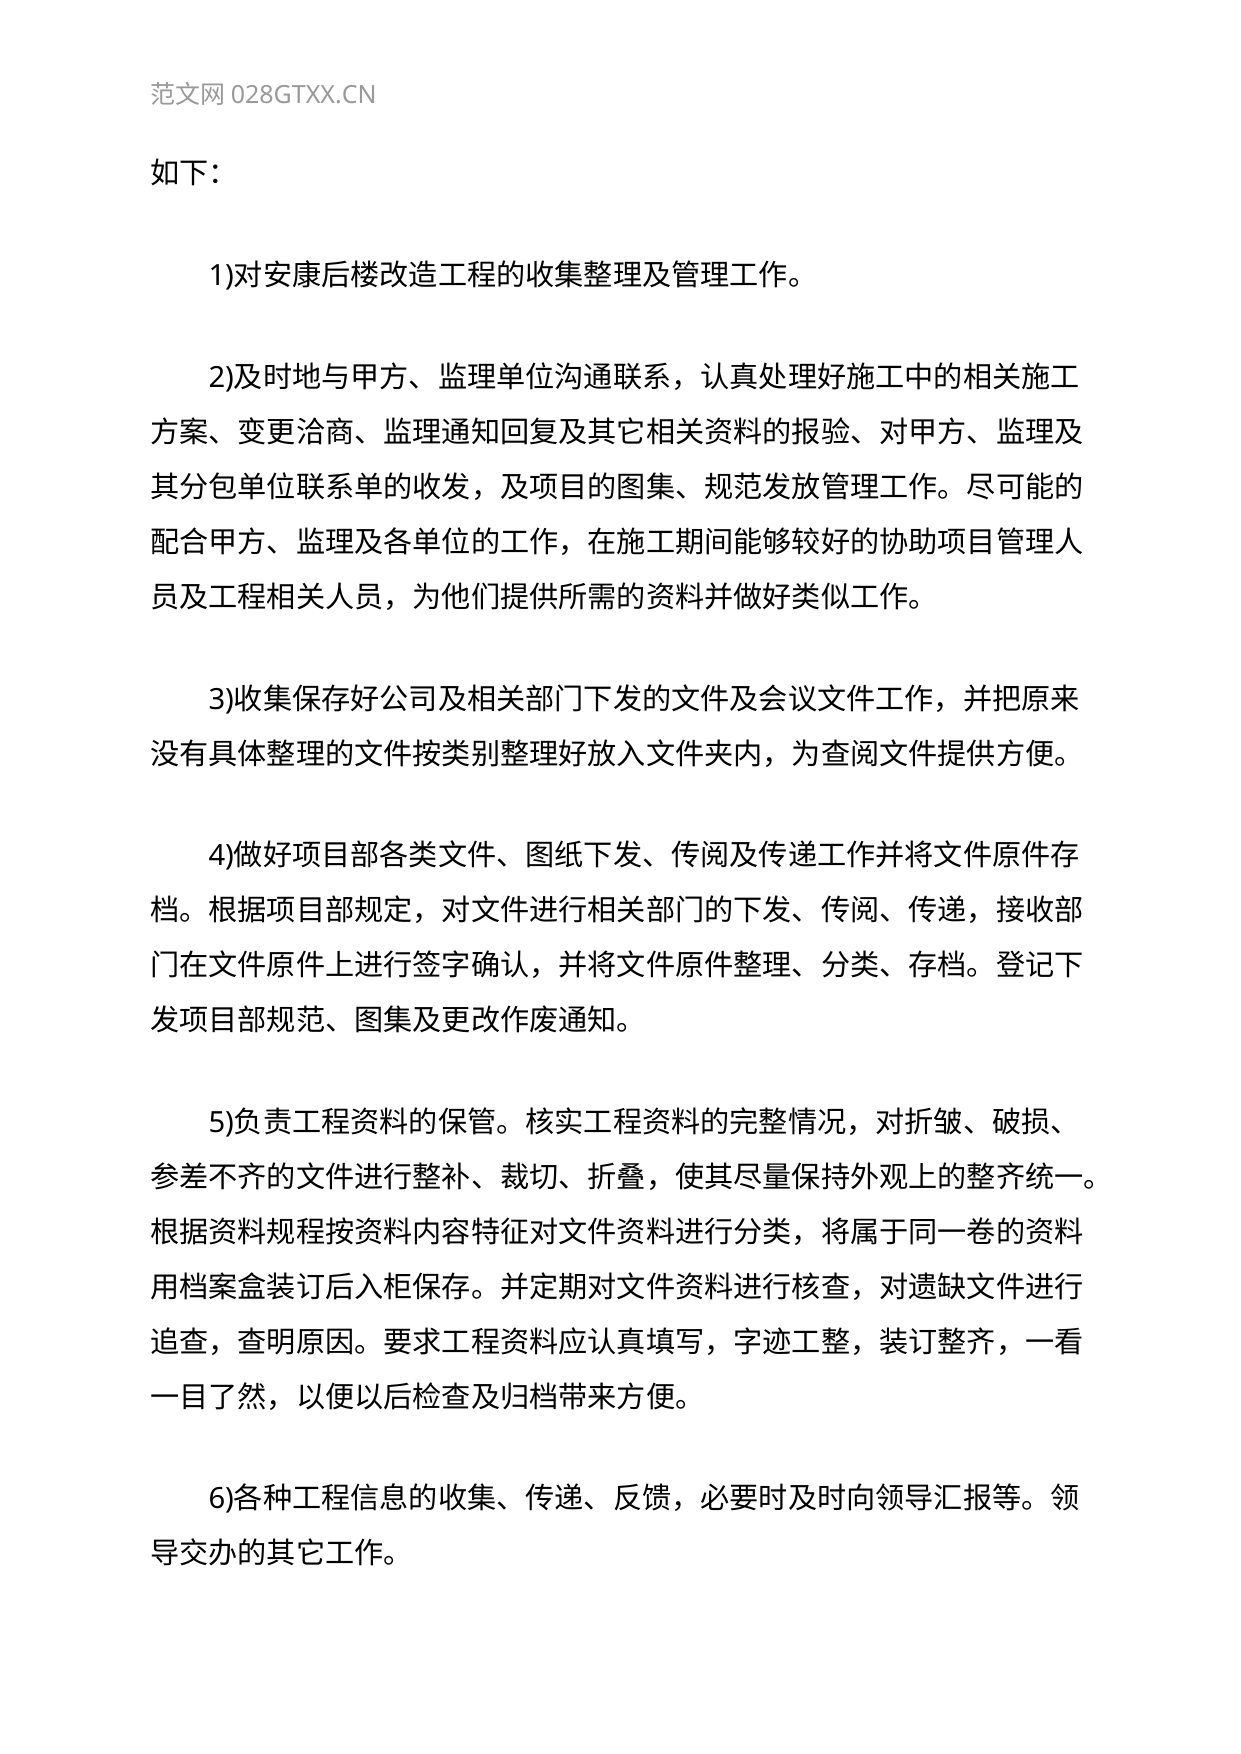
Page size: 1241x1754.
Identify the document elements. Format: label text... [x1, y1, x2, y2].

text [150, 150, 1090, 192]
text 6)各种工程信息的收集、传递、反馈，必要时及时向领导汇报等。领导交办的其它工作。 [150, 1475, 1090, 1572]
text 5)负责工程资料的保管。核实工程资料的完整情况，对折皱、破损、参差不齐的文件进行整补、裁切、折叠，使其尽量保持外观上的整齐统一。根据资料规程按资料内容特征对文件资料进行分类，将属于同一卷的资料用档案盒装订后入柜保存。并定期对文件资料进行核查，对遗缺文件进行追查，查明原因。要求工程资料应认真填写，字迹工整，装订整齐，一看一目了然，以便以后检查及归档带来方便。 [150, 1098, 1090, 1415]
text 1)对安康后楼改造工程的收集整理及管理工作。 [150, 252, 1090, 294]
text 3)收集保存好公司及相关部门下发的文件及会议文件工作，并把原来没有具体整理的文件按类别整理好放入文件夹内，为查阅文件提供方便。 [150, 675, 1090, 772]
text 4)做好项目部各类文件、图纸下发、传阅及传递工作并将文件原件存档。根据项目部规定，对文件进行相关部门的下发、传阅、传递，接收部门在文件原件上进行签字确认，并将文件原件整理、分类、存档。登记下发项目部规范、图集及更改作废通知。 [150, 832, 1090, 1039]
text 2)及时地与甲方、监理单位沟通联系，认真处理好施工中的相关施工方案、变更洽商、监理通知回复及其它相关资料的报验、对甲方、监理及其分包单位联系单的收发，及项目的图集、规范发放管理工作。尽可能的配合甲方、监理及各单位的工作，在施工期间能够较好的协助项目管理人员及工程相关人员，为他们提供所需的资料并做好类似工作。 [150, 354, 1090, 616]
